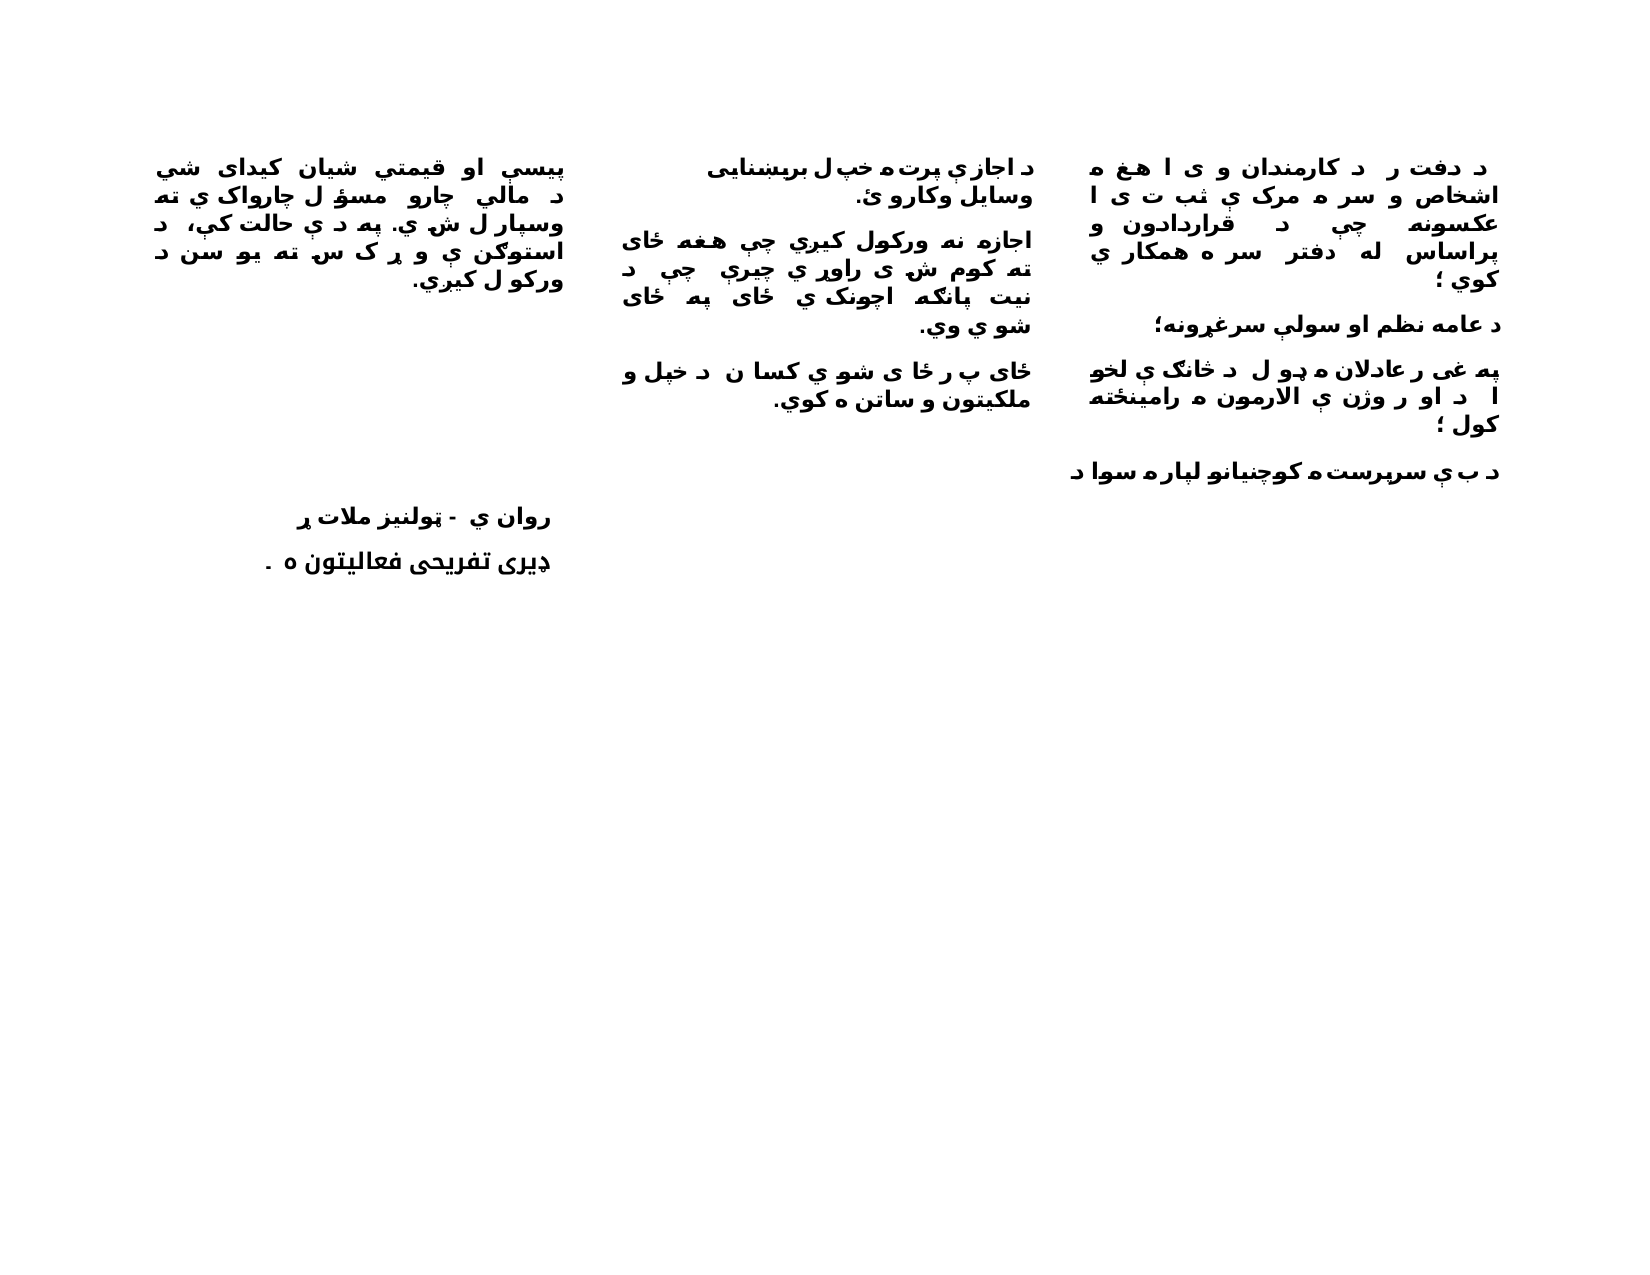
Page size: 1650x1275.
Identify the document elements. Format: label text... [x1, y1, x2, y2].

text روان ي - ټولنیز ملات ړ [150, 503, 551, 529]
text د عامه نظم او سولې سرغړونه؛ [1084, 311, 1502, 337]
text ډیری تفریحی فعالیتون ه ۔ [150, 548, 551, 574]
text اجازه نه ورکول کیږي چې هغه ځای ته کوم ش ی راوړ ي چیرې چې د نیت پانګه اچونک ي ځای په ځای شو ي وي. [622, 227, 1032, 339]
text د دفت ر د کارمندان و ی ا هغ ه اشخاص و سر ه مرک ې ثب ت ی ا عکسونه چې د قراردادون و پراساس له دفتر سر ه همکار ي کوي ؛ [1089, 154, 1500, 292]
text د ب ې سرپرست ه کوچنیانو لپار ه سوا د [286, 458, 1500, 484]
text ځای پ ر ځا ی شو ي کسا ن د خپل و ملکیتون و ساتن ه کوي. [622, 358, 1032, 412]
text پیسې او قیمتي شیان کیدای شي د مالي چارو مسؤ ل چارواک ي ته وسپار ل ش ي. په د ې حالت کې، د استوګن ې و ړ ک س ته یو سن د ورکو ل کیږي. [154, 154, 565, 292]
text د اجاز ې پرت ه خپ ل بریښنایی وسایل وکارو ئ. [617, 154, 1034, 209]
text په غی ر عادلان ه ډو ل د څانګ ې لخو ا د او ر وژن ې الارمون ه رامینځته کول ؛ [1089, 356, 1500, 438]
